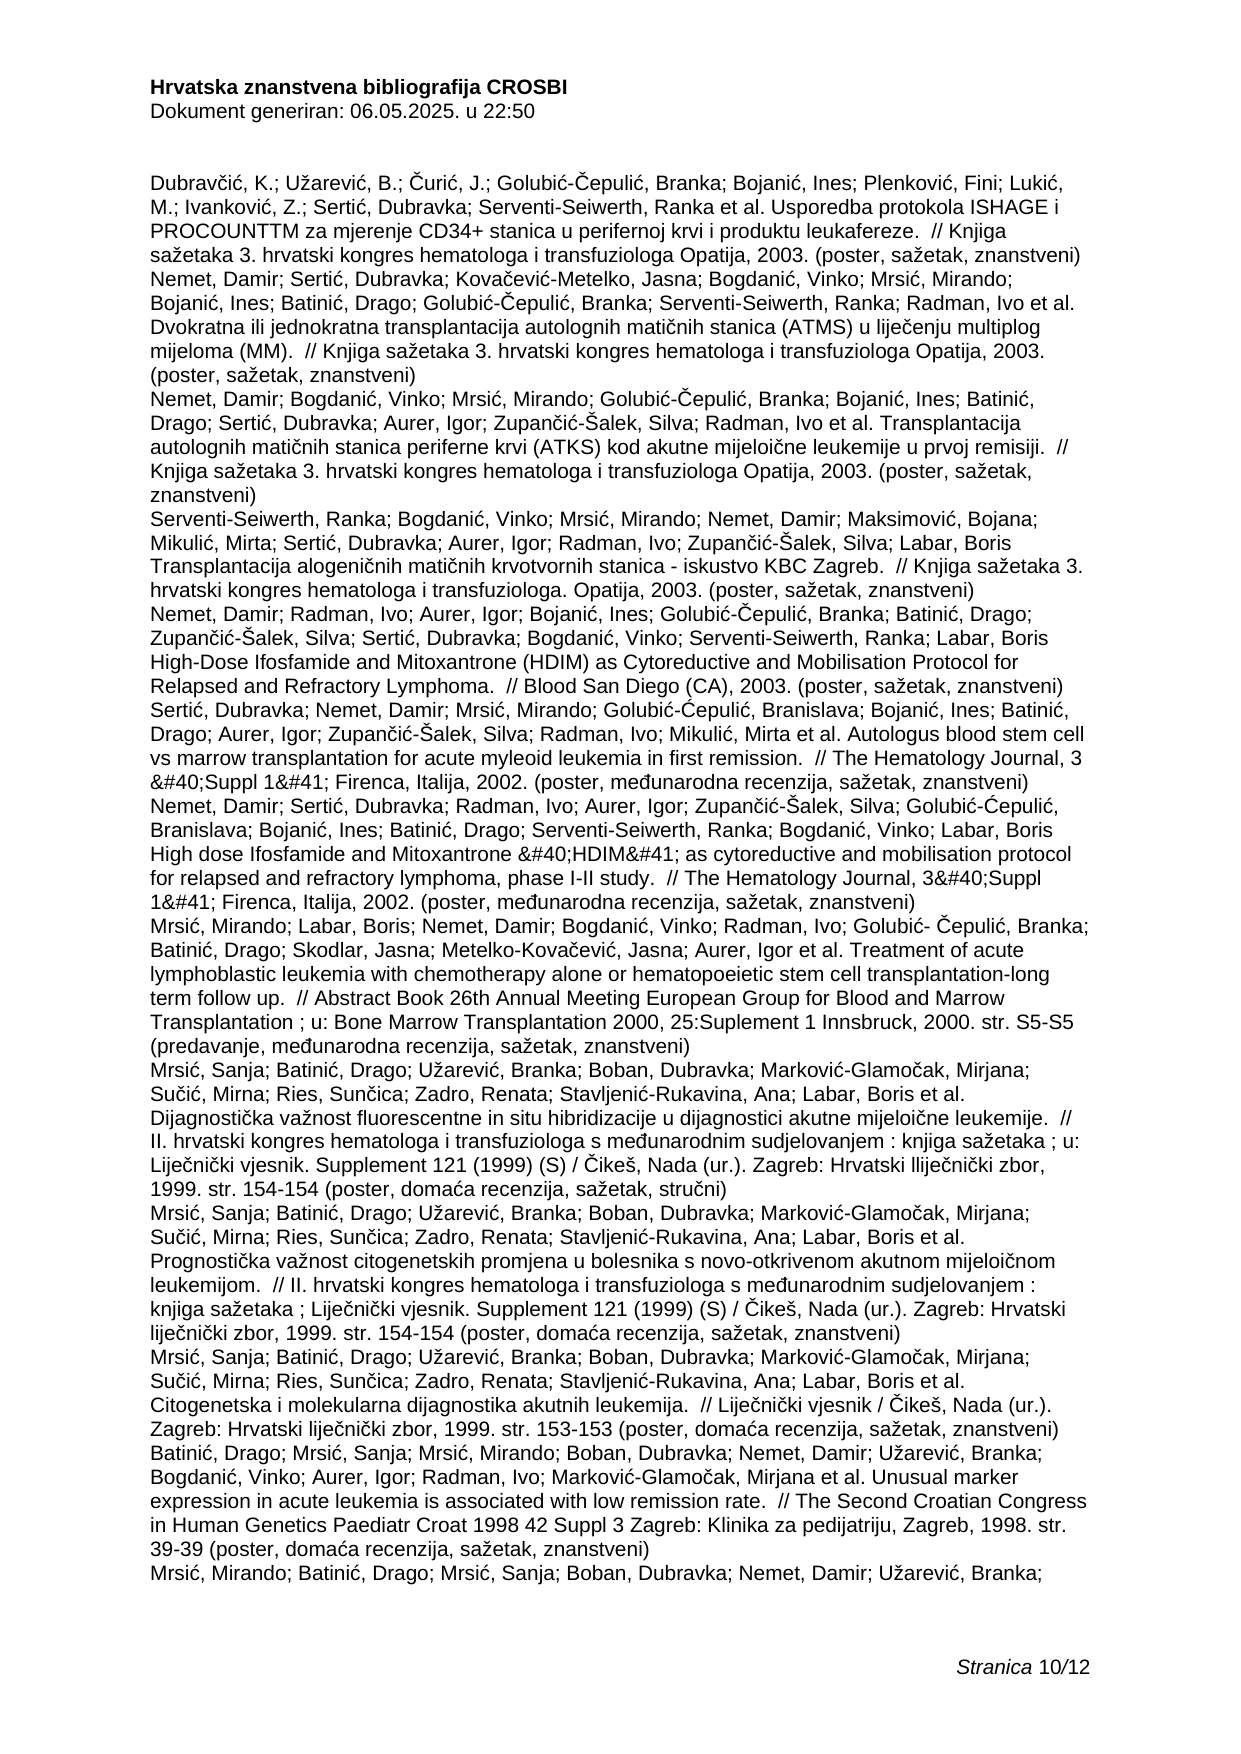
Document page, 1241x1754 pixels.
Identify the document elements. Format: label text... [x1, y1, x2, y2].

text Mrsić, Sanja; Batinić, Drago; Užarević, Branka; Boban, Dubravka; Marković-Glamočak, Mirjana; Sučić, Mirna; Ries, Sunčica; Zadro, Renata; Stavljenić-Rukavina, Ana; Labar, Boris et al. [150, 1057, 1090, 1201]
text Mrsić, Mirando; Labar, Boris; Nemet, Damir; Bogdanić, Vinko; Radman, Ivo; Golubić- Čepulić, Branka; Batinić, Drago; Skodlar, Jasna; Metelko-Kovačević, Jasna; Aurer, Igor et al. [150, 914, 1090, 1057]
text Dubravčić, K.; Užarević, B.; Čurić, J.; Golubić-Čepulić, Branka; Bojanić, Ines; Plenković, Fini; Lukić, M.; Ivanković, Z.; Sertić, Dubravka; Serventi-Seiwerth, Ranka et al. [150, 171, 1090, 267]
text Mrsić, Sanja; Batinić, Drago; Užarević, Branka; Boban, Dubravka; Marković-Glamočak, Mirjana; Sučić, Mirna; Ries, Sunčica; Zadro, Renata; Stavljenić-Rukavina, Ana; Labar, Boris et al. [150, 1201, 1090, 1345]
text Nemet, Damir; Sertić, Dubravka; Kovačević-Metelko, Jasna; Bogdanić, Vinko; Mrsić, Mirando; Bojanić, Ines; Batinić, Drago; Golubić-Čepulić, Branka; Serventi-Seiwerth, Ranka; Radman, Ivo et al. [150, 267, 1090, 387]
text Batinić, Drago; Mrsić, Sanja; Mrsić, Mirando; Boban, Dubravka; Nemet, Damir; Užarević, Branka; Bogdanić, Vinko; Aurer, Igor; Radman, Ivo; Marković-Glamočak, Mirjana et al. [150, 1441, 1090, 1561]
text Sertić, Dubravka; Nemet, Damir; Mrsić, Mirando; Golubić-Ćepulić, Branislava; Bojanić, Ines; Batinić, Drago; Aurer, Igor; Zupančić-Šalek, Silva; Radman, Ivo; Mikulić, Mirta et al. [150, 698, 1090, 794]
text Nemet, Damir; Radman, Ivo; Aurer, Igor; Bojanić, Ines; Golubić-Čepulić, Branka; Batinić, Drago; Zupančić-Šalek, Silva; Sertić, Dubravka; Bogdanić, Vinko; Serventi-Seiwerth, Ranka; Labar, Boris [150, 602, 1090, 698]
text Serventi-Seiwerth, Ranka; Bogdanić, Vinko; Mrsić, Mirando; Nemet, Damir; Maksimović, Bojana; Mikulić, Mirta; Sertić, Dubravka; Aurer, Igor; Radman, Ivo; Zupančić-Šalek, Silva; Labar, Boris [150, 506, 1090, 602]
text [150, 1561, 1090, 1584]
text Nemet, Damir; Bogdanić, Vinko; Mrsić, Mirando; Golubić-Čepulić, Branka; Bojanić, Ines; Batinić, Drago; Sertić, Dubravka; Aurer, Igor; Zupančić-Šalek, Silva; Radman, Ivo et al. [150, 387, 1090, 506]
text Mrsić, Sanja; Batinić, Drago; Užarević, Branka; Boban, Dubravka; Marković-Glamočak, Mirjana; Sučić, Mirna; Ries, Sunčica; Zadro, Renata; Stavljenić-Rukavina, Ana; Labar, Boris et al. [150, 1345, 1090, 1441]
text Nemet, Damir; Sertić, Dubravka; Radman, Ivo; Aurer, Igor; Zupančić-Šalek, Silva; Golubić-Ćepulić, Branislava; Bojanić, Ines; Batinić, Drago; Serventi-Seiwerth, Ranka; Bogdanić, Vinko; Labar, Boris [150, 794, 1090, 914]
